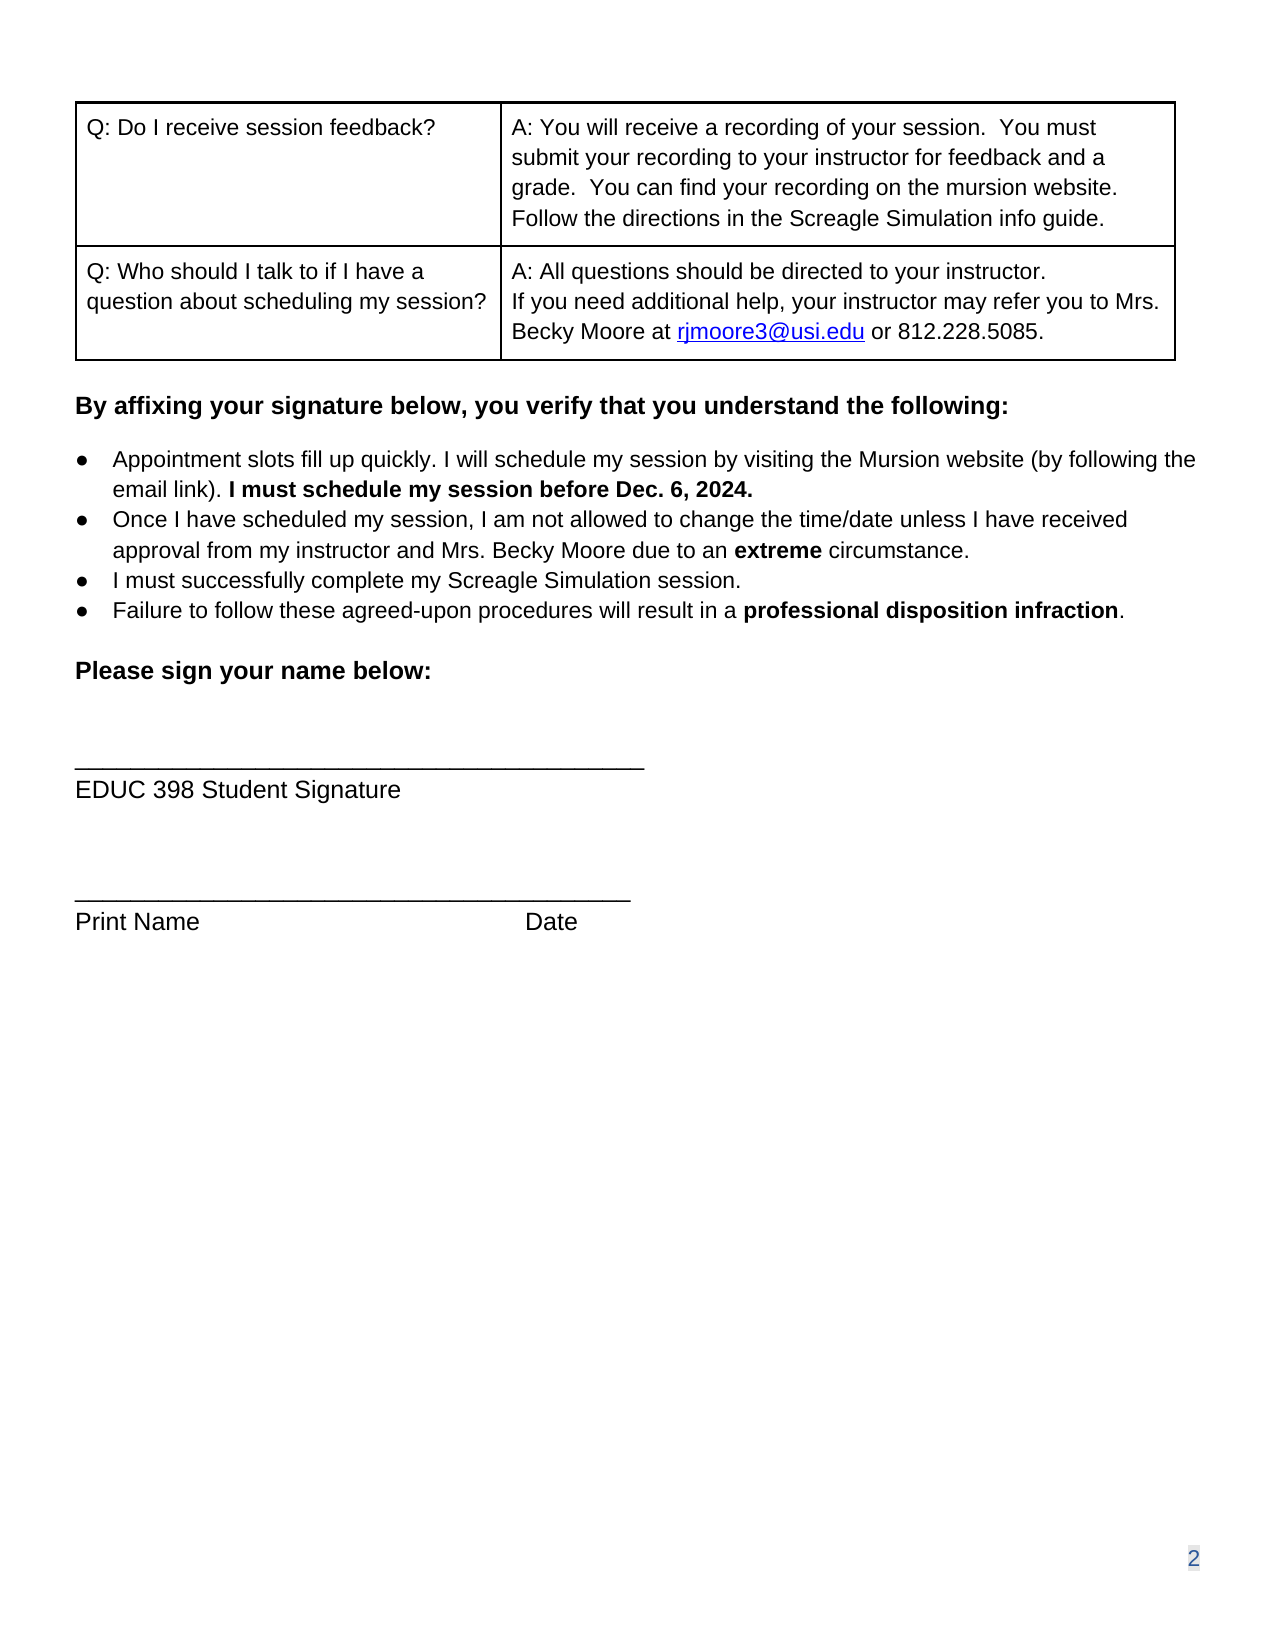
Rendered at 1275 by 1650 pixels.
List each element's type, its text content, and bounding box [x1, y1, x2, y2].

text ________________________________________ [75, 874, 1200, 903]
list Appointment slots fill up quickly. I will schedule my session by visiting the Mursion website (by following the email link). I must schedule my session before Dec. 6, 2024. [75, 446, 1200, 502]
text EDUC 398 Student Signature [75, 775, 1200, 804]
list Failure to follow these agreed-upon procedures will result in a professional disposition infraction. [75, 597, 1200, 623]
text Please sign your name below: [75, 656, 1200, 685]
list Once I have scheduled my session, I am not allowed to change the time/date unless I have received approval from my instructor and Mrs. Becky Moore due to an extreme circumstance. [75, 506, 1200, 563]
table_cell A: You will receive a recording of your session. You must submit your recording to your instructor for feedback and a grade. You can find your recording on the mursion website. Follow the directions in the Screagle Simulation info guide. [502, 104, 1174, 245]
text Print Name Date [75, 907, 1200, 936]
text _________________________________________ [75, 742, 1200, 771]
table_cell Q: Do I receive session feedback? [77, 104, 500, 245]
table_cell Q: Who should I talk to if I have a question about scheduling my session? [77, 247, 500, 359]
text By affixing your signature below, you verify that you understand the following: [75, 391, 1200, 420]
list I must successfully complete my Screagle Simulation session. [75, 567, 1200, 593]
table_cell A: All questions should be directed to your instructor. If you need additional help, your instructor may refer you to Mrs. Becky Moore at rjmoore3@usi.edu or 812.228.5085. [502, 247, 1174, 359]
